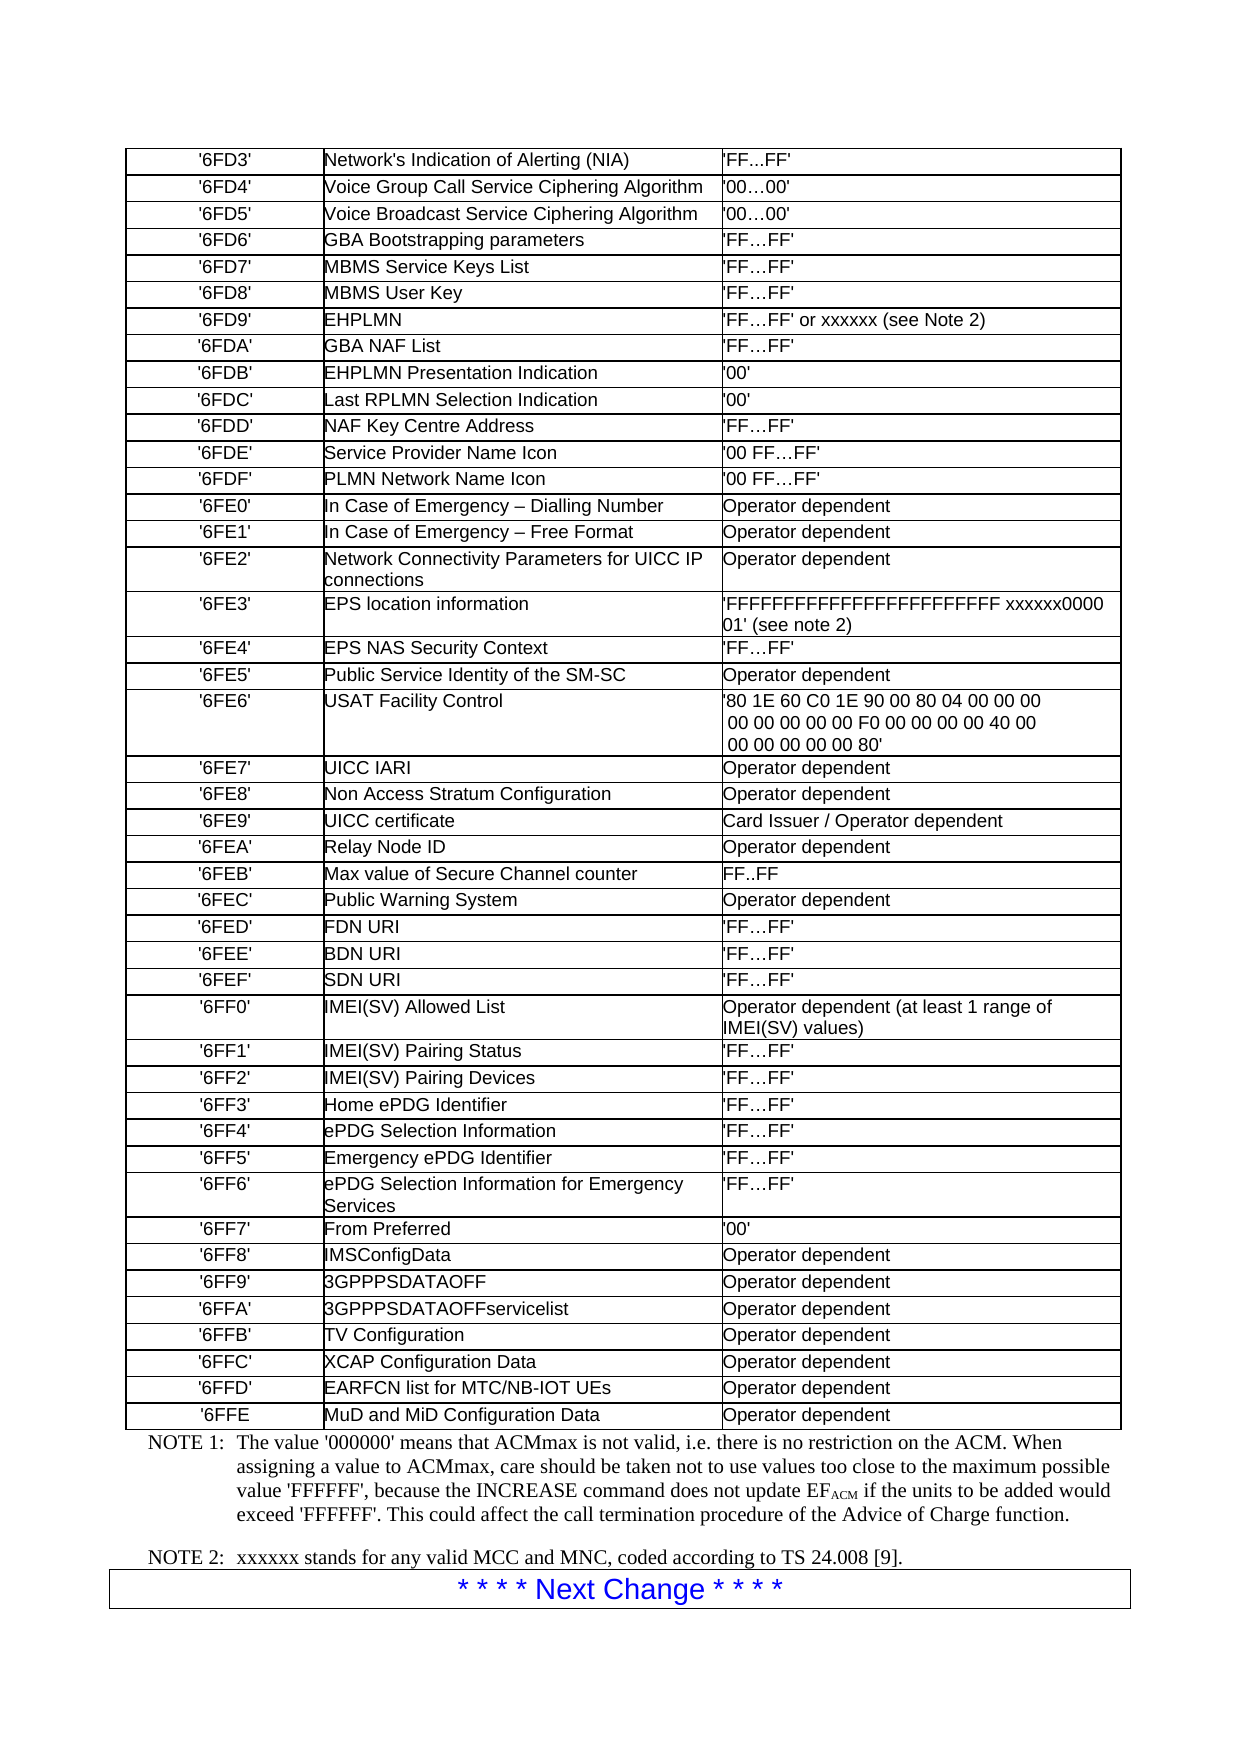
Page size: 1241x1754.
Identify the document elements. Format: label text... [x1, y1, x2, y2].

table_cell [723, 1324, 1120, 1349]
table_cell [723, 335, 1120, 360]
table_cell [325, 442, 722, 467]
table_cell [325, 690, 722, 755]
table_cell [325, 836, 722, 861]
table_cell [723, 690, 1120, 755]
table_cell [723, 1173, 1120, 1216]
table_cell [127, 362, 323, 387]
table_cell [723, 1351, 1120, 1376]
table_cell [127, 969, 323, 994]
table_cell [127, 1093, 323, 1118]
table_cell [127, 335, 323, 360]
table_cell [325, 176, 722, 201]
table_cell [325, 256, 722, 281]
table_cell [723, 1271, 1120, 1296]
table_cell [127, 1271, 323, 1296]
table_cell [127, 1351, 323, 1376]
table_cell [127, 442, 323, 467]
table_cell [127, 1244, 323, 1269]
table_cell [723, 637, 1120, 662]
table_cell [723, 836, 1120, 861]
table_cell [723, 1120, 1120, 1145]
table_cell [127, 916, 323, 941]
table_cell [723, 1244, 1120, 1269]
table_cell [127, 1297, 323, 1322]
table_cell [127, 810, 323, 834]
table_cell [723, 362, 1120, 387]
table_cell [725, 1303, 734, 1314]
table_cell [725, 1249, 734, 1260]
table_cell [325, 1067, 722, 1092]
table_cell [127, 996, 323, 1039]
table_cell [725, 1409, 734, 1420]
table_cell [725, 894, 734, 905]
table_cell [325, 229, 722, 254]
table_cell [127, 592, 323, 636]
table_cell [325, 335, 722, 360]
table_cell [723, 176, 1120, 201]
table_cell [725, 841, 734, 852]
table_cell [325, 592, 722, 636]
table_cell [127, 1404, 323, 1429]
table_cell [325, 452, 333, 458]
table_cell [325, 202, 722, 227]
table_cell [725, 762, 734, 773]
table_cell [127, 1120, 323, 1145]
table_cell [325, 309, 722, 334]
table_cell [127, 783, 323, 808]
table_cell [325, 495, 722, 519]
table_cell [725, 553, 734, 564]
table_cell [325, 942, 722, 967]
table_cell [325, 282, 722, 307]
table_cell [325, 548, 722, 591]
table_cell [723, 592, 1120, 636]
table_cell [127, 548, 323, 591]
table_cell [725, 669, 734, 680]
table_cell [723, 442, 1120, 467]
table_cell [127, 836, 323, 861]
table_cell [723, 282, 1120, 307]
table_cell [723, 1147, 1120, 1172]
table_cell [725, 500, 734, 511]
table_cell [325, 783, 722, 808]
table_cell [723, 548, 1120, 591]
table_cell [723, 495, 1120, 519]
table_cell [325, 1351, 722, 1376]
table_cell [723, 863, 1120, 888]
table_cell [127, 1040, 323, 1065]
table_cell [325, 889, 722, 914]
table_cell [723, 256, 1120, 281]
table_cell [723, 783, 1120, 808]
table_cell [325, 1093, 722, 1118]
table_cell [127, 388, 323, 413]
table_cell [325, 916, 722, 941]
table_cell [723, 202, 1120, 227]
text * * * * Next Change * * * * [110, 1570, 1130, 1608]
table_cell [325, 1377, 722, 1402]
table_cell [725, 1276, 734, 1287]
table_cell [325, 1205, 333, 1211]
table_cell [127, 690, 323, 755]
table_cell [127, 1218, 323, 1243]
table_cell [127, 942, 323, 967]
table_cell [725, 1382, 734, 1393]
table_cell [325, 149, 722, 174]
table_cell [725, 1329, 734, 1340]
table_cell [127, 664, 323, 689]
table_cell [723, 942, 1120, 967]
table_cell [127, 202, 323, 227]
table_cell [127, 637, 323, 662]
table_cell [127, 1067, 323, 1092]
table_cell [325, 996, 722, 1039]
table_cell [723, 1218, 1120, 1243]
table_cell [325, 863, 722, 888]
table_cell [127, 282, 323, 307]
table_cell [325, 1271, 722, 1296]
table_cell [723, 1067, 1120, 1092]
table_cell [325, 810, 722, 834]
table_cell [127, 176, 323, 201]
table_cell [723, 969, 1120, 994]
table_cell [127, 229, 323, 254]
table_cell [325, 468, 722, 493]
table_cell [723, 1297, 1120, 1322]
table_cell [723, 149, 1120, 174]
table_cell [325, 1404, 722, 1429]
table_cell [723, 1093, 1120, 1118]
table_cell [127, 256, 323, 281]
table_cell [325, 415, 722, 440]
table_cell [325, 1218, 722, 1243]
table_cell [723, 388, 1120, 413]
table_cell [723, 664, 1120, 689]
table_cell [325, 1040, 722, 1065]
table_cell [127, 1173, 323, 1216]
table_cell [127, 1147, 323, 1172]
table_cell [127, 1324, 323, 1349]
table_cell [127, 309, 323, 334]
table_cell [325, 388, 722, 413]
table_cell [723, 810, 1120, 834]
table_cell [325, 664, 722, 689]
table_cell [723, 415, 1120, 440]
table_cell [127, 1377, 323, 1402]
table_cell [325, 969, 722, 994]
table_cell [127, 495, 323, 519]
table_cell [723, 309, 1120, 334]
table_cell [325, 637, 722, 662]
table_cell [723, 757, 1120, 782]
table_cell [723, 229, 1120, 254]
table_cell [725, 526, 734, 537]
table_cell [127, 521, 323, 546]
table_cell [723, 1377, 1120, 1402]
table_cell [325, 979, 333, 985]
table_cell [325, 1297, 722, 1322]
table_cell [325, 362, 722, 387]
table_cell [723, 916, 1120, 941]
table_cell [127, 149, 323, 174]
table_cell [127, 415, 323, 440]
text NOTE 2: xxxxxx stands for any valid MCC and MNC, coded according to TS 24.008 [9]. [148, 1545, 1122, 1569]
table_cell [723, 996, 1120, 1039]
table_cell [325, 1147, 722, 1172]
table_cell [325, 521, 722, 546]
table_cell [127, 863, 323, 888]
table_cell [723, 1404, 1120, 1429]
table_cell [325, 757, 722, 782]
text NOTE 1: The value '000000' means that ACMmax is not valid, i.e. there is no restriction on the ACM. When assigning a value to ACMmax, care should be taken not to use values too close to the maximum possible value 'FFFFFF', because the INCREASE command does not update EFACM if the units to be added would exceed 'FFFFFF'. This could affect the call termination procedure of the Advice of Charge function. [148, 1430, 1122, 1526]
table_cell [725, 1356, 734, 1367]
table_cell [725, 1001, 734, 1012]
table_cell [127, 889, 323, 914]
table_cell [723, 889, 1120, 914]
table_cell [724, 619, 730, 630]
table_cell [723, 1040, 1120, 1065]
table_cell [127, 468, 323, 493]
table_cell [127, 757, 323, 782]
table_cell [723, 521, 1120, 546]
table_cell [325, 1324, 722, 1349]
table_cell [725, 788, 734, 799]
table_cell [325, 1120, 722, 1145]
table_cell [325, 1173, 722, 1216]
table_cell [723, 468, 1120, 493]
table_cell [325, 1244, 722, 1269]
